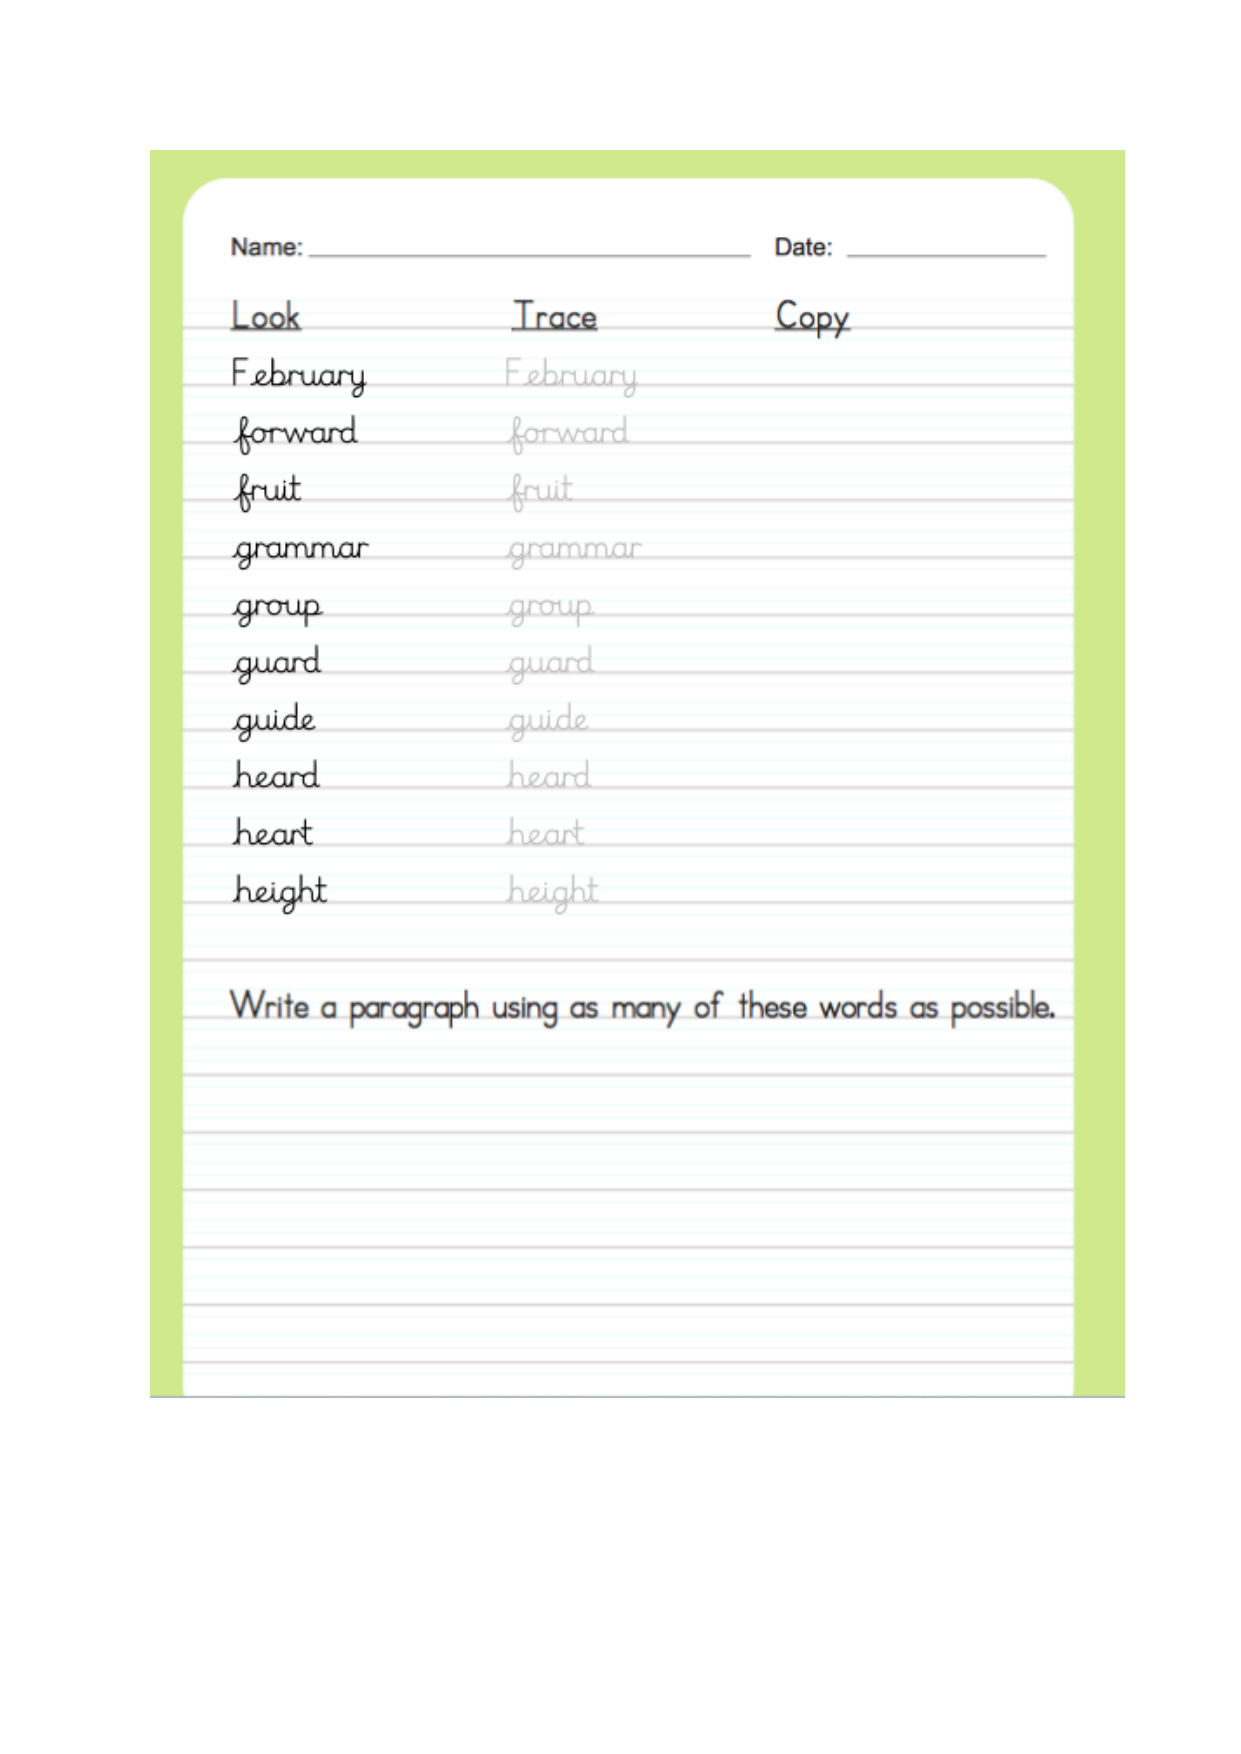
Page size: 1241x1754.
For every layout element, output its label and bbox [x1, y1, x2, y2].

picture [150, 150, 1125, 1398]
